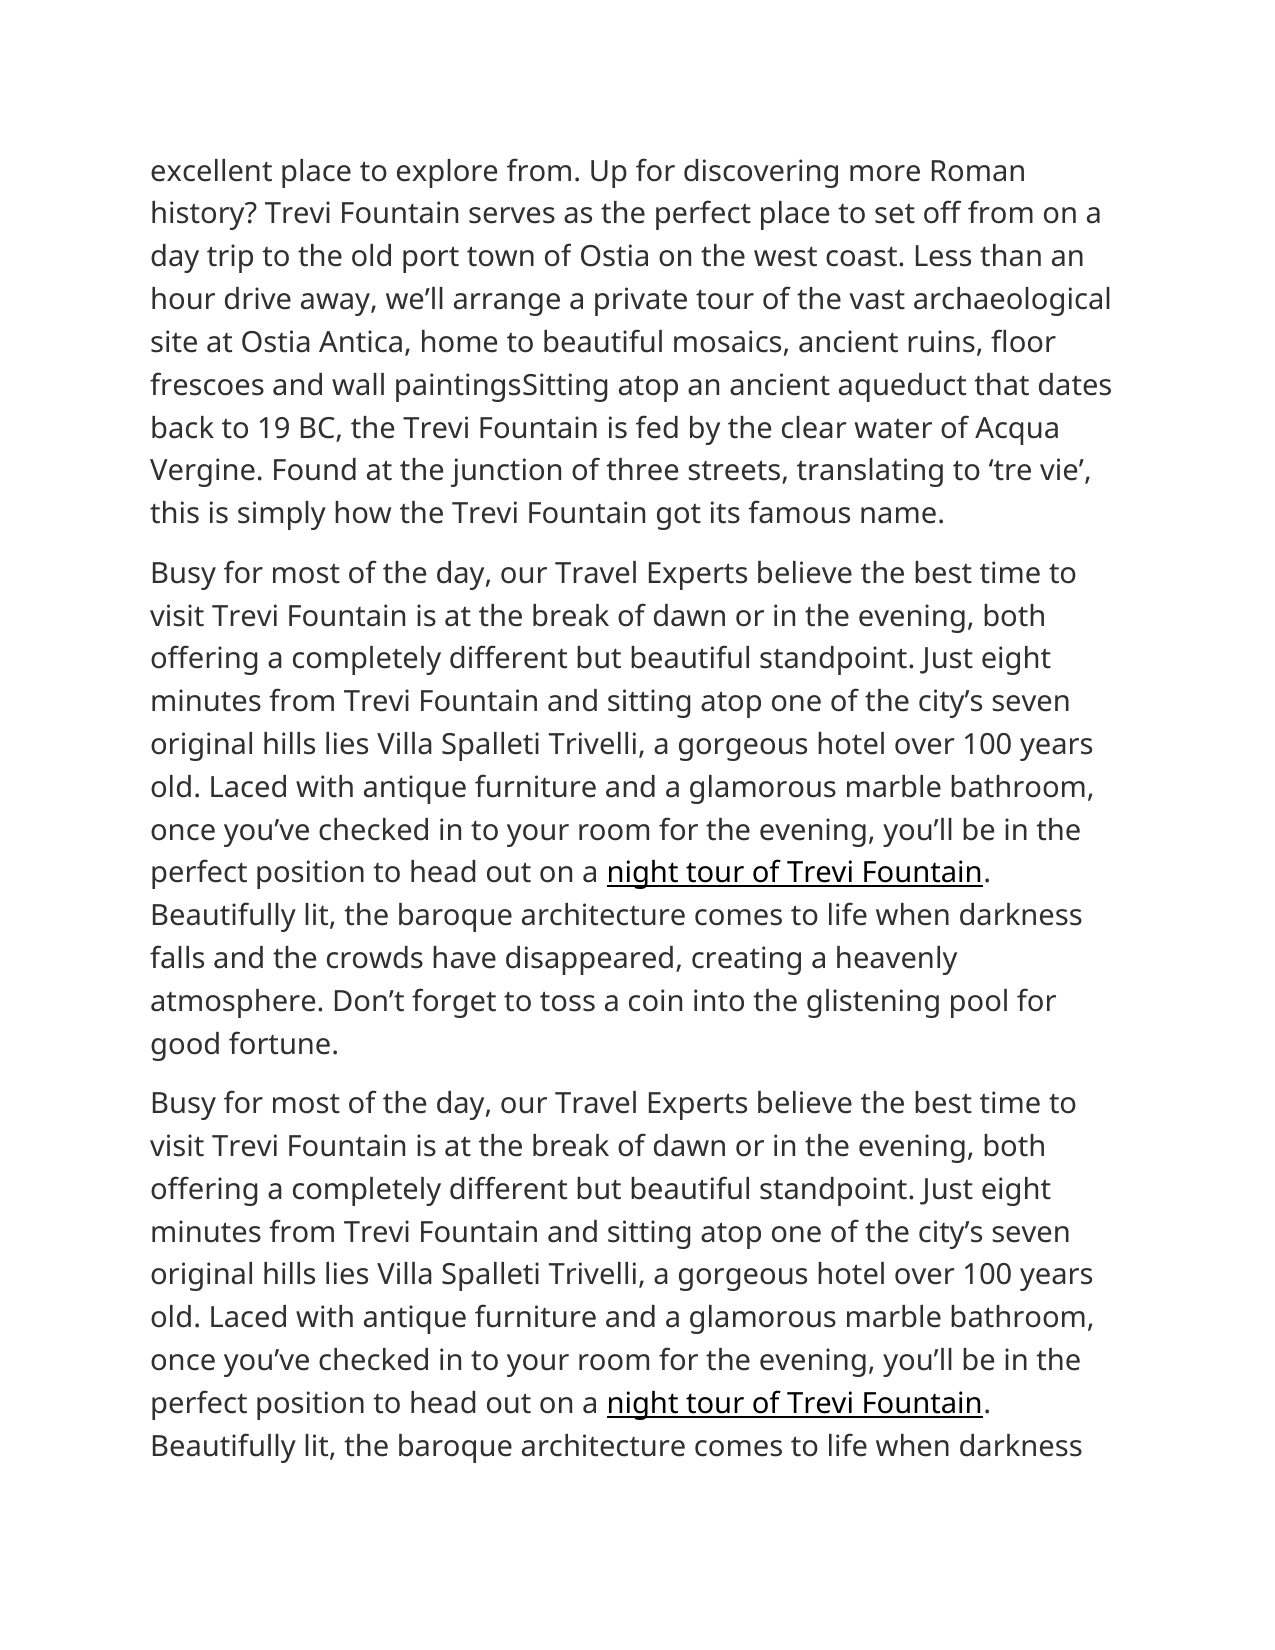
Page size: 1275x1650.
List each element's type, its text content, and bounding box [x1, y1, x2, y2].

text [150, 150, 1125, 532]
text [150, 1082, 1125, 1464]
